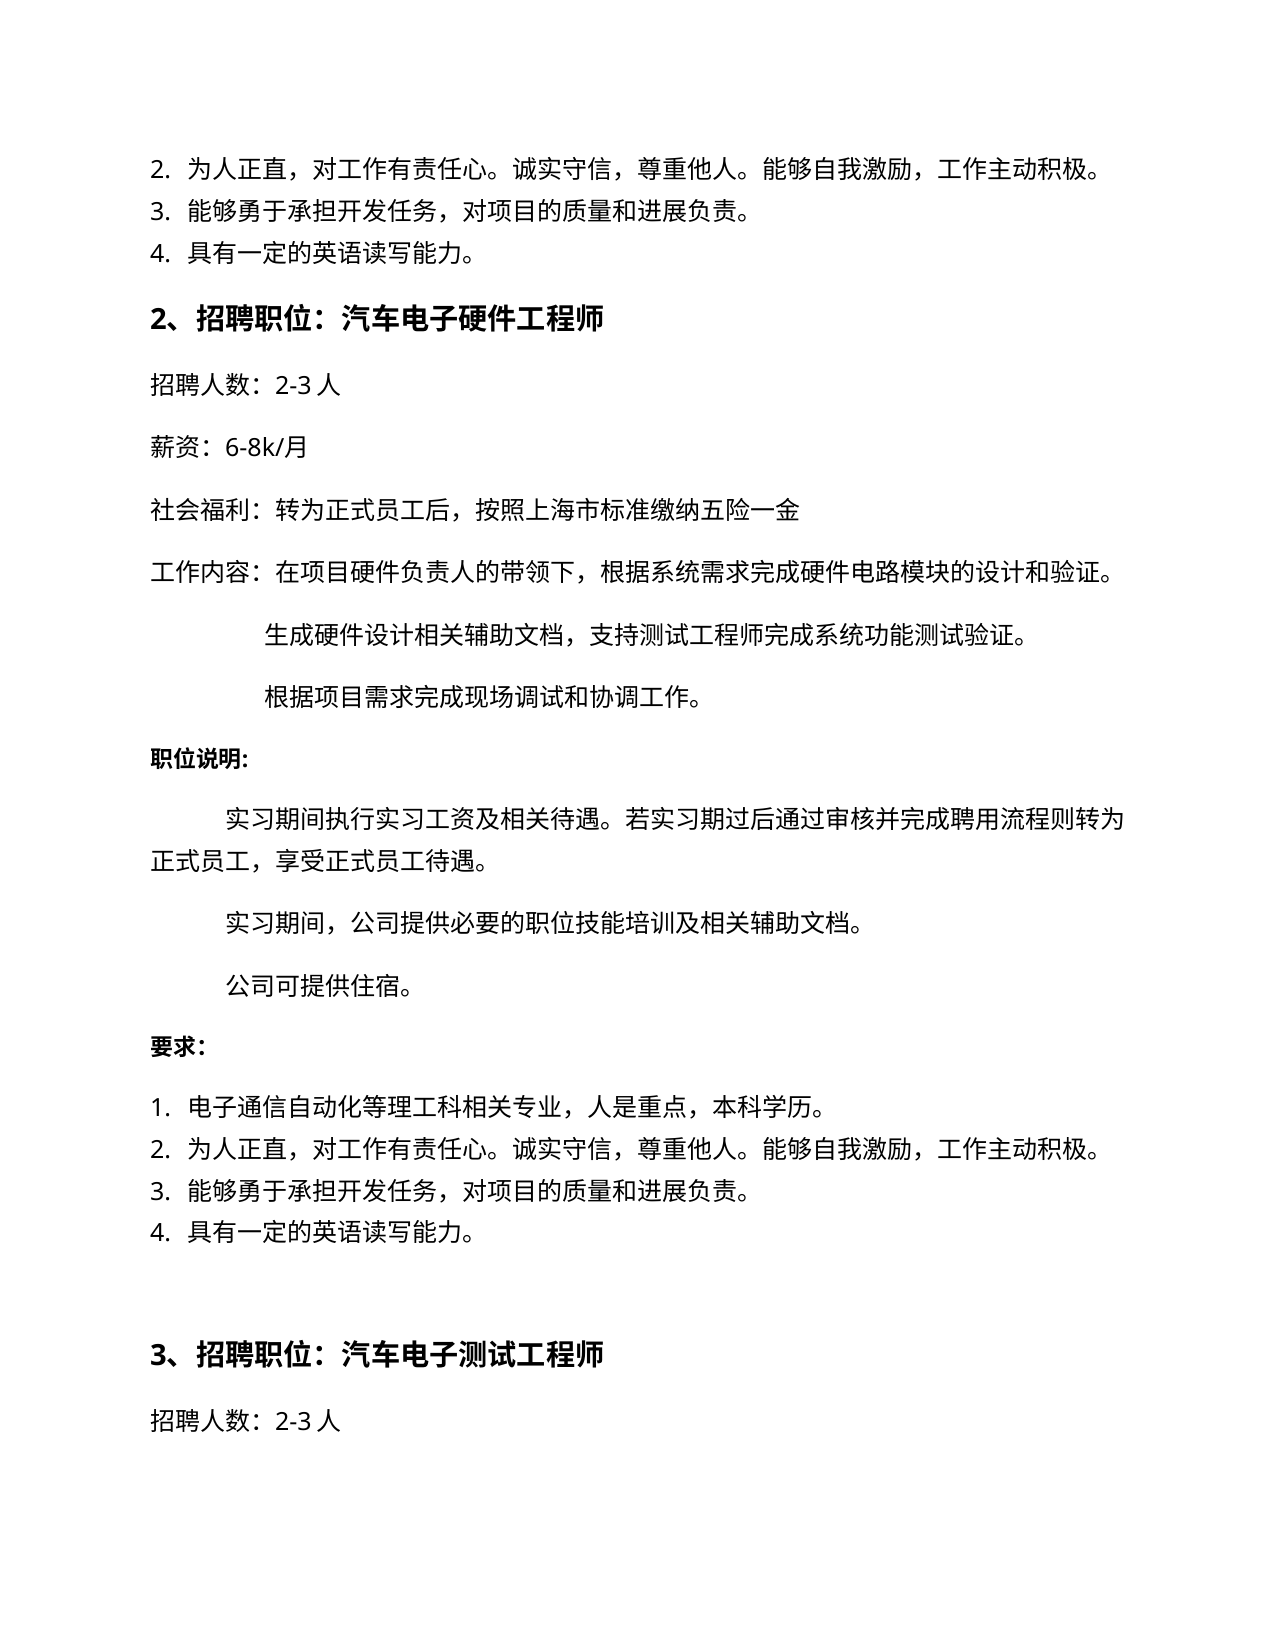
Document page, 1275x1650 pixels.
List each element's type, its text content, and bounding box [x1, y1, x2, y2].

text 招聘人数：2-3人 [150, 365, 1125, 402]
text 社会福利：转为正式员工后，按照上海市标准缴纳五险一金 [150, 490, 1125, 527]
text 公司可提供住宿。 [150, 966, 1125, 1002]
text 根据项目需求完成现场调试和协调工作。 [150, 678, 1125, 714]
text 2、招聘职位：汽车电子硬件工程师 [150, 296, 1125, 338]
list 具有一定的英语读写能力。 [150, 1213, 1125, 1249]
text 招聘人数：2-3人 [150, 1402, 1125, 1438]
text 工作内容：在项目硬件负责人的带领下，根据系统需求完成硬件电路模块的设计和验证。 [150, 553, 1125, 589]
text 要求： [150, 1029, 1125, 1062]
text 薪资：6-8k/月 [150, 428, 1125, 464]
list 为人正直，对工作有责任心。诚实守信，尊重他人。能够自我激励，工作主动积极。 [150, 1129, 1125, 1166]
list 电子通信自动化等理工科相关专业，人是重点，本科学历。 [150, 1088, 1125, 1124]
text 实习期间执行实习工资及相关待遇。若实习期过后通过审核并完成聘用流程则转为正式员工，享受正式员工待遇。 [150, 799, 1125, 877]
text 3、招聘职位：汽车电子测试工程师 [150, 1332, 1125, 1374]
text 职位说明: [150, 740, 1125, 774]
list 能够勇于承担开发任务，对项目的质量和进展负责。 [150, 192, 1125, 228]
list 为人正直，对工作有责任心。诚实守信，尊重他人。能够自我激励，工作主动积极。 [150, 150, 1125, 186]
text 实习期间，公司提供必要的职位技能培训及相关辅助文档。 [150, 904, 1125, 940]
list 能够勇于承担开发任务，对项目的质量和进展负责。 [150, 1171, 1125, 1207]
text 生成硬件设计相关辅助文档，支持测试工程师完成系统功能测试验证。 [150, 615, 1125, 652]
list 具有一定的英语读写能力。 [150, 233, 1125, 269]
